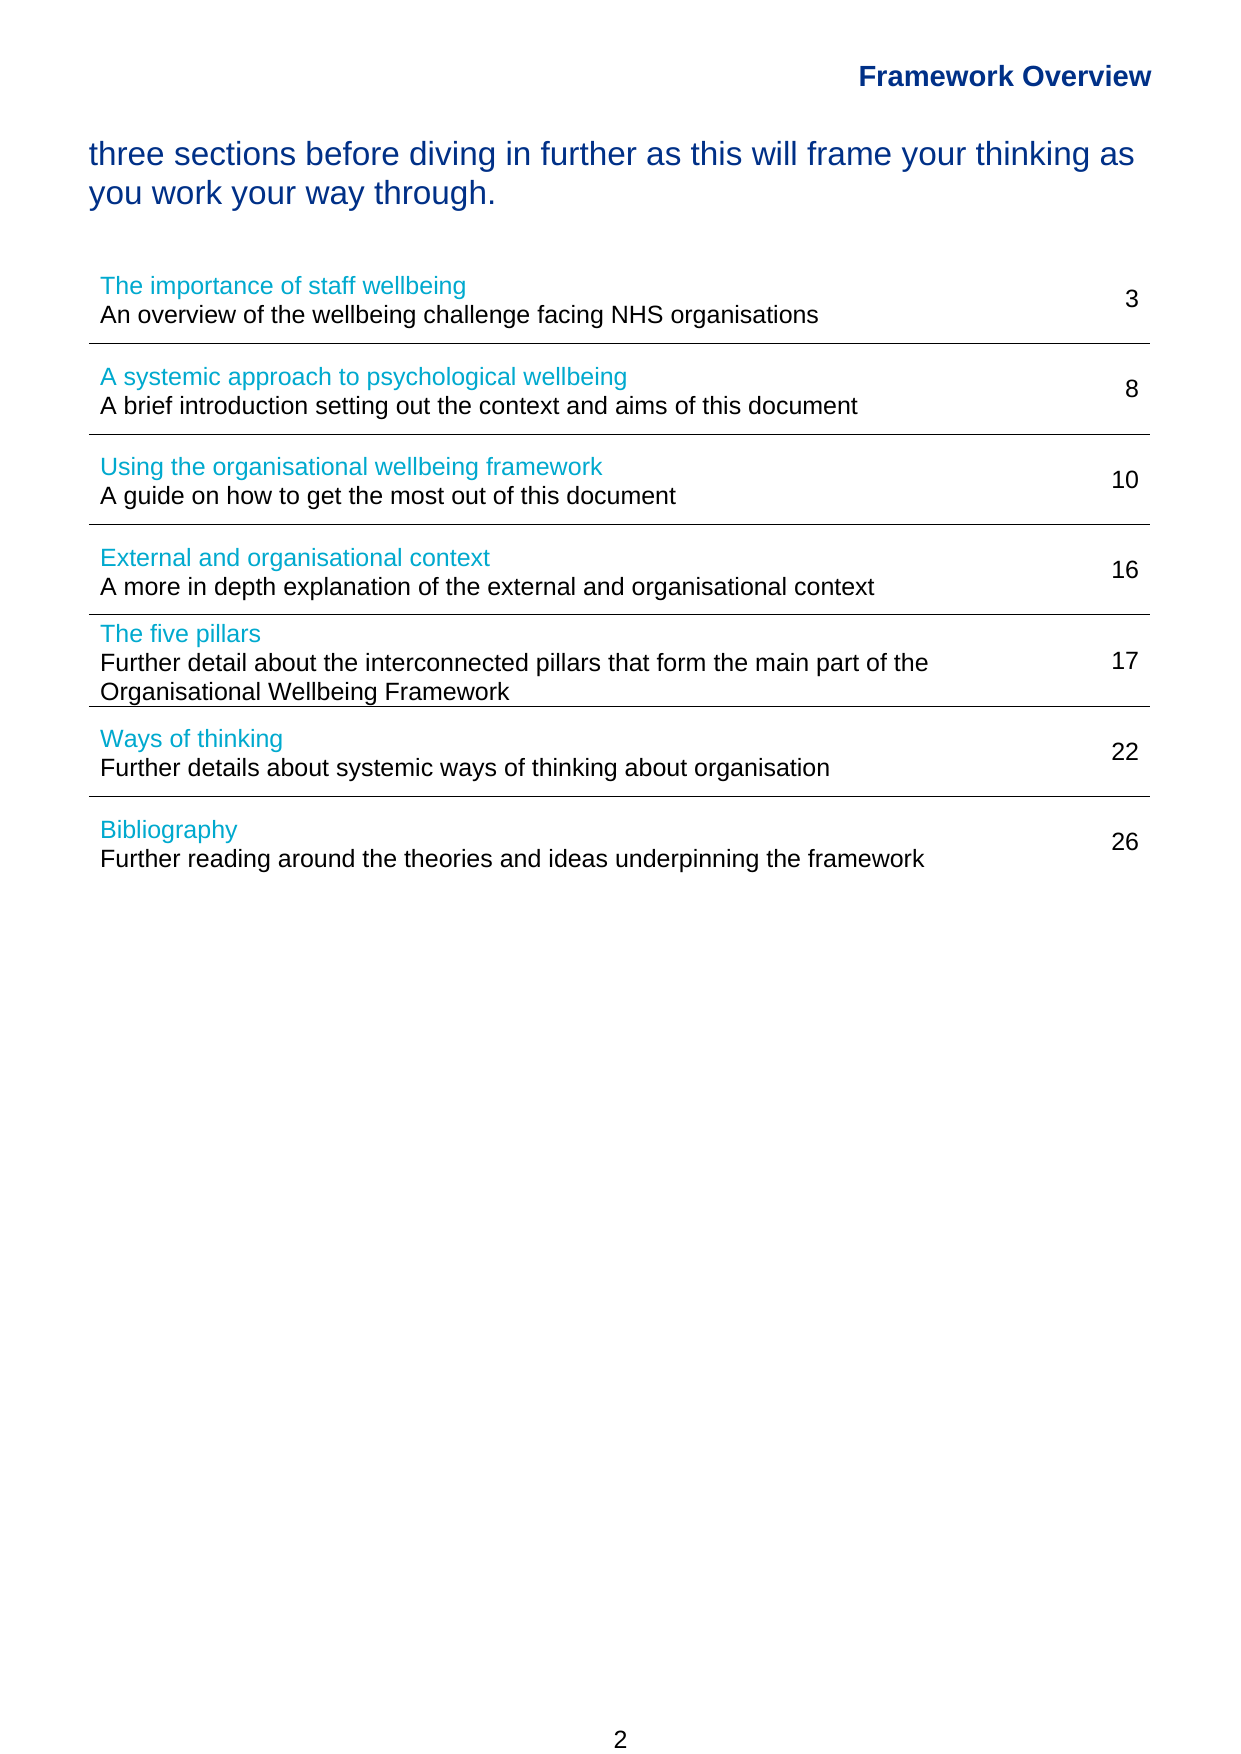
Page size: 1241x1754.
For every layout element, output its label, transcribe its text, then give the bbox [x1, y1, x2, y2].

table_cell A systemic approach to psychological wellbeing A brief introduction setting out the context and aims of this document [89, 344, 1004, 433]
table_cell Ways of thinking Further details about systemic ways of thinking about organisation [89, 707, 1004, 796]
table_cell 10 [1004, 435, 1150, 524]
table_cell 26 [1004, 797, 1150, 886]
table_cell 16 [1004, 525, 1150, 614]
table_cell Bibliography Further reading around the theories and ideas underpinning the framework [89, 797, 1004, 886]
table_cell 8 [1004, 344, 1150, 433]
table_header 3 [1004, 253, 1150, 343]
table_cell The five pillars Further detail about the interconnected pillars that form the main part of the Organisational Wellbeing Framework [89, 615, 1004, 706]
table_cell 17 [1004, 615, 1150, 706]
table_header The importance of staff wellbeing An overview of the wellbeing challenge facing NHS organisations [89, 253, 1004, 343]
table_cell 22 [1004, 707, 1150, 796]
table_cell Using the organisational wellbeing framework A guide on how to get the most out of this document [89, 435, 1004, 524]
table_cell External and organisational context A more in depth explanation of the external and organisational context [89, 525, 1004, 614]
